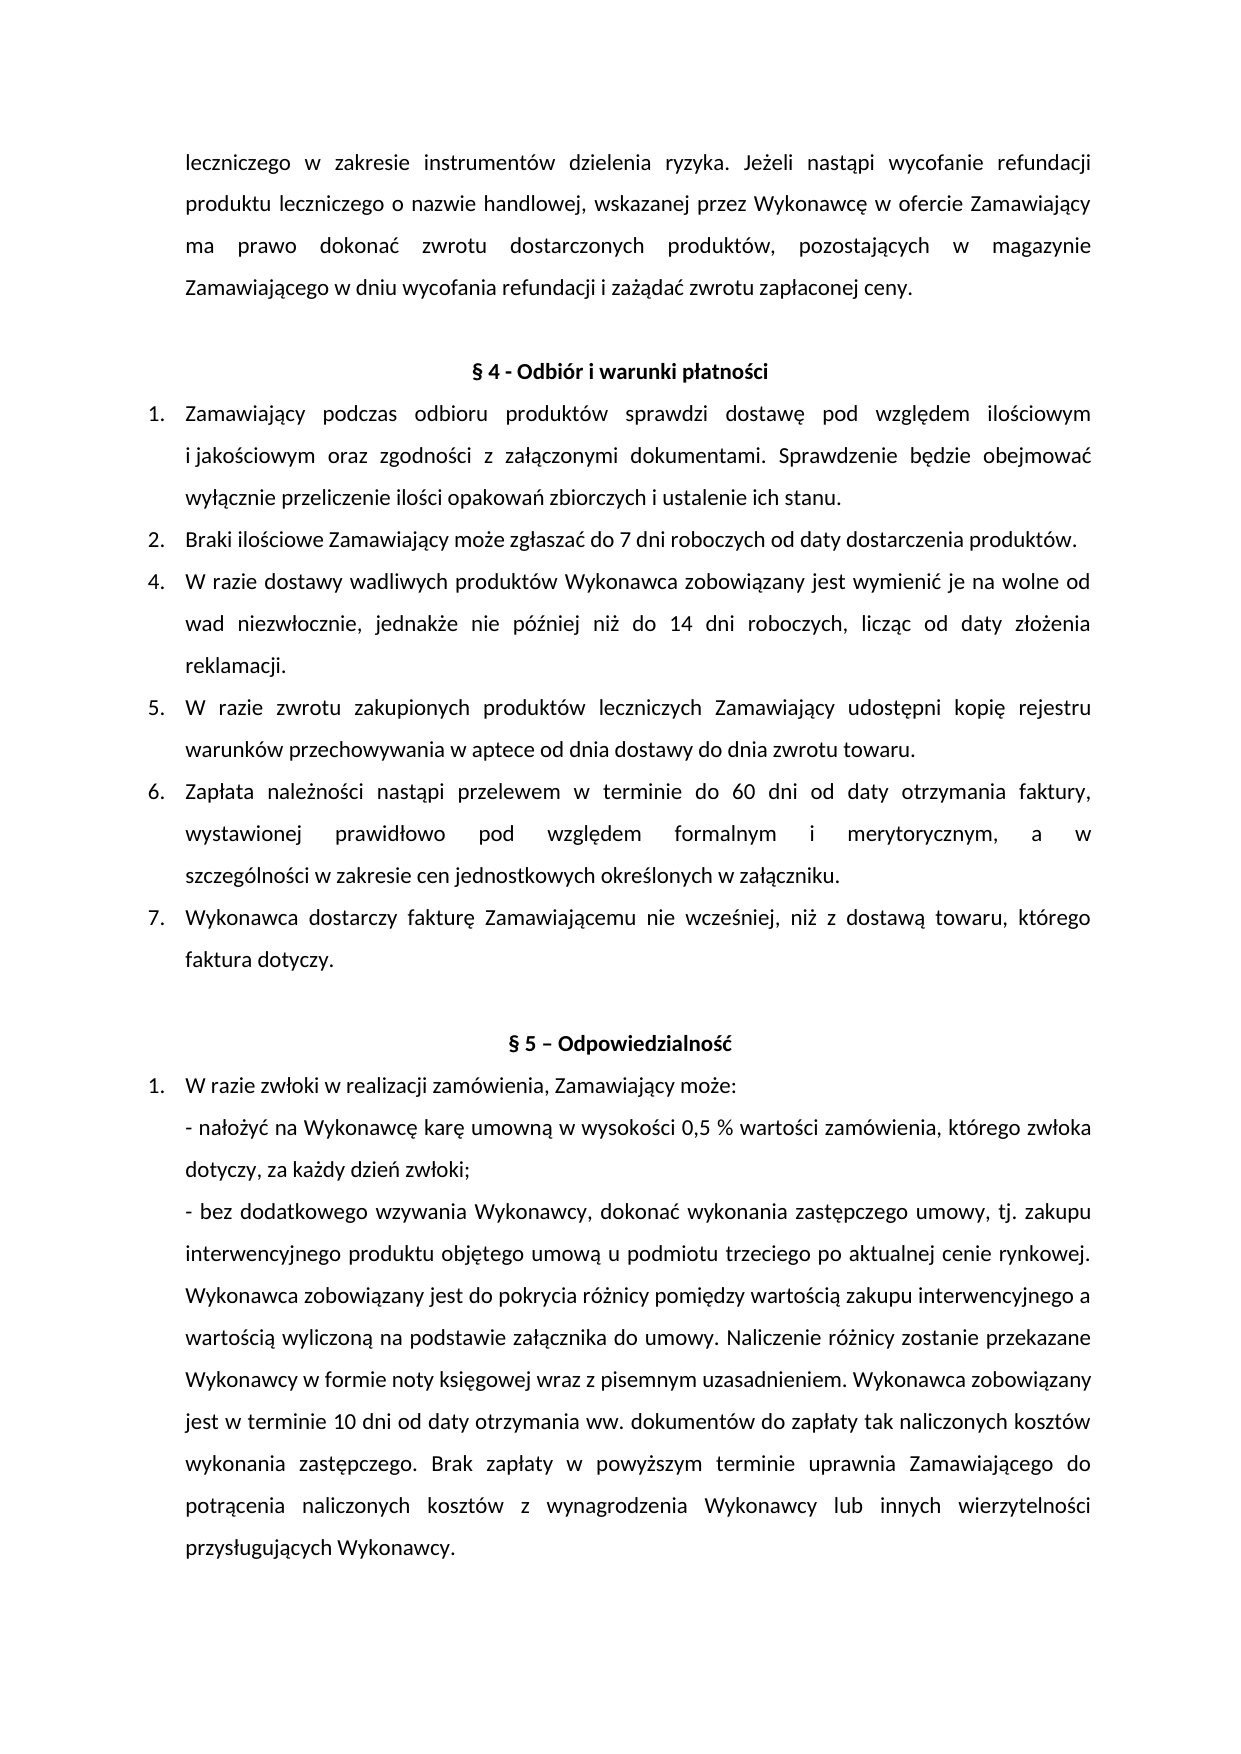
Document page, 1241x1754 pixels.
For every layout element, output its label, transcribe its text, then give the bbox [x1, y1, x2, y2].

list Wykonawca dostarczy fakturę Zamawiającemu nie wcześniej, niż z dostawą towaru, którego faktura dotyczy. [148, 903, 1093, 973]
text - bez dodatkowego wzywania Wykonawcy, dokonać wykonania zastępczego umowy, tj. zakupu interwencyjnego produktu objętego umową u podmiotu trzeciego po aktualnej cenie rynkowej. Wykonawca zobowiązany jest do pokrycia różnicy pomiędzy wartością zakupu interwencyjnego a wartością wyliczoną na podstawie załącznika do umowy. Naliczenie różnicy zostanie przekazane Wykonawcy w formie noty księgowej wraz z pisemnym uzasadnieniem. Wykonawca zobowiązany jest w terminie 10 dni od daty otrzymania ww. dokumentów do zapłaty tak naliczonych kosztów wykonania zastępczego. Brak zapłaty w powyższym terminie uprawnia Zamawiającego do potrącenia naliczonych kosztów z wynagrodzenia Wykonawcy lub innych wierzytelności przysługujących Wykonawcy. [185, 1197, 1093, 1561]
list W razie zwłoki w realizacji zamówienia, Zamawiający może: [148, 1071, 1093, 1099]
text - nałożyć na Wykonawcę karę umowną w wysokości 0,5 % wartości zamówienia, którego zwłoka dotyczy, za każdy dzień zwłoki; [185, 1113, 1093, 1183]
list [148, 148, 1093, 302]
text § 5 – Odpowiedzialność [148, 1029, 1093, 1057]
list W razie zwrotu zakupionych produktów leczniczych Zamawiający udostępni kopię rejestru warunków przechowywania w aptece od dnia dostawy do dnia zwrotu towaru. [148, 693, 1093, 763]
list Zamawiający podczas odbioru produktów sprawdzi dostawę pod względem ilościowym i jakościowym oraz zgodności z załączonymi dokumentami. Sprawdzenie będzie obejmować wyłącznie przeliczenie ilości opakowań zbiorczych i ustalenie ich stanu. [148, 399, 1093, 511]
list W razie dostawy wadliwych produktów Wykonawca zobowiązany jest wymienić je na wolne od wad niezwłocznie, jednakże nie później niż do 14 dni roboczych, licząc od daty złożenia reklamacji. [148, 567, 1093, 679]
text § 4 - Odbiór i warunki płatności [148, 357, 1093, 386]
list Braki ilościowe Zamawiający może zgłaszać do 7 dni roboczych od daty dostarczenia produktów. [148, 525, 1093, 553]
list Zapłata należności nastąpi przelewem w terminie do 60 dni od daty otrzymania faktury, wystawionej prawidłowo pod względem formalnym i merytorycznym, a w szczególności w zakresie cen jednostkowych określonych w załączniku. [148, 777, 1093, 889]
